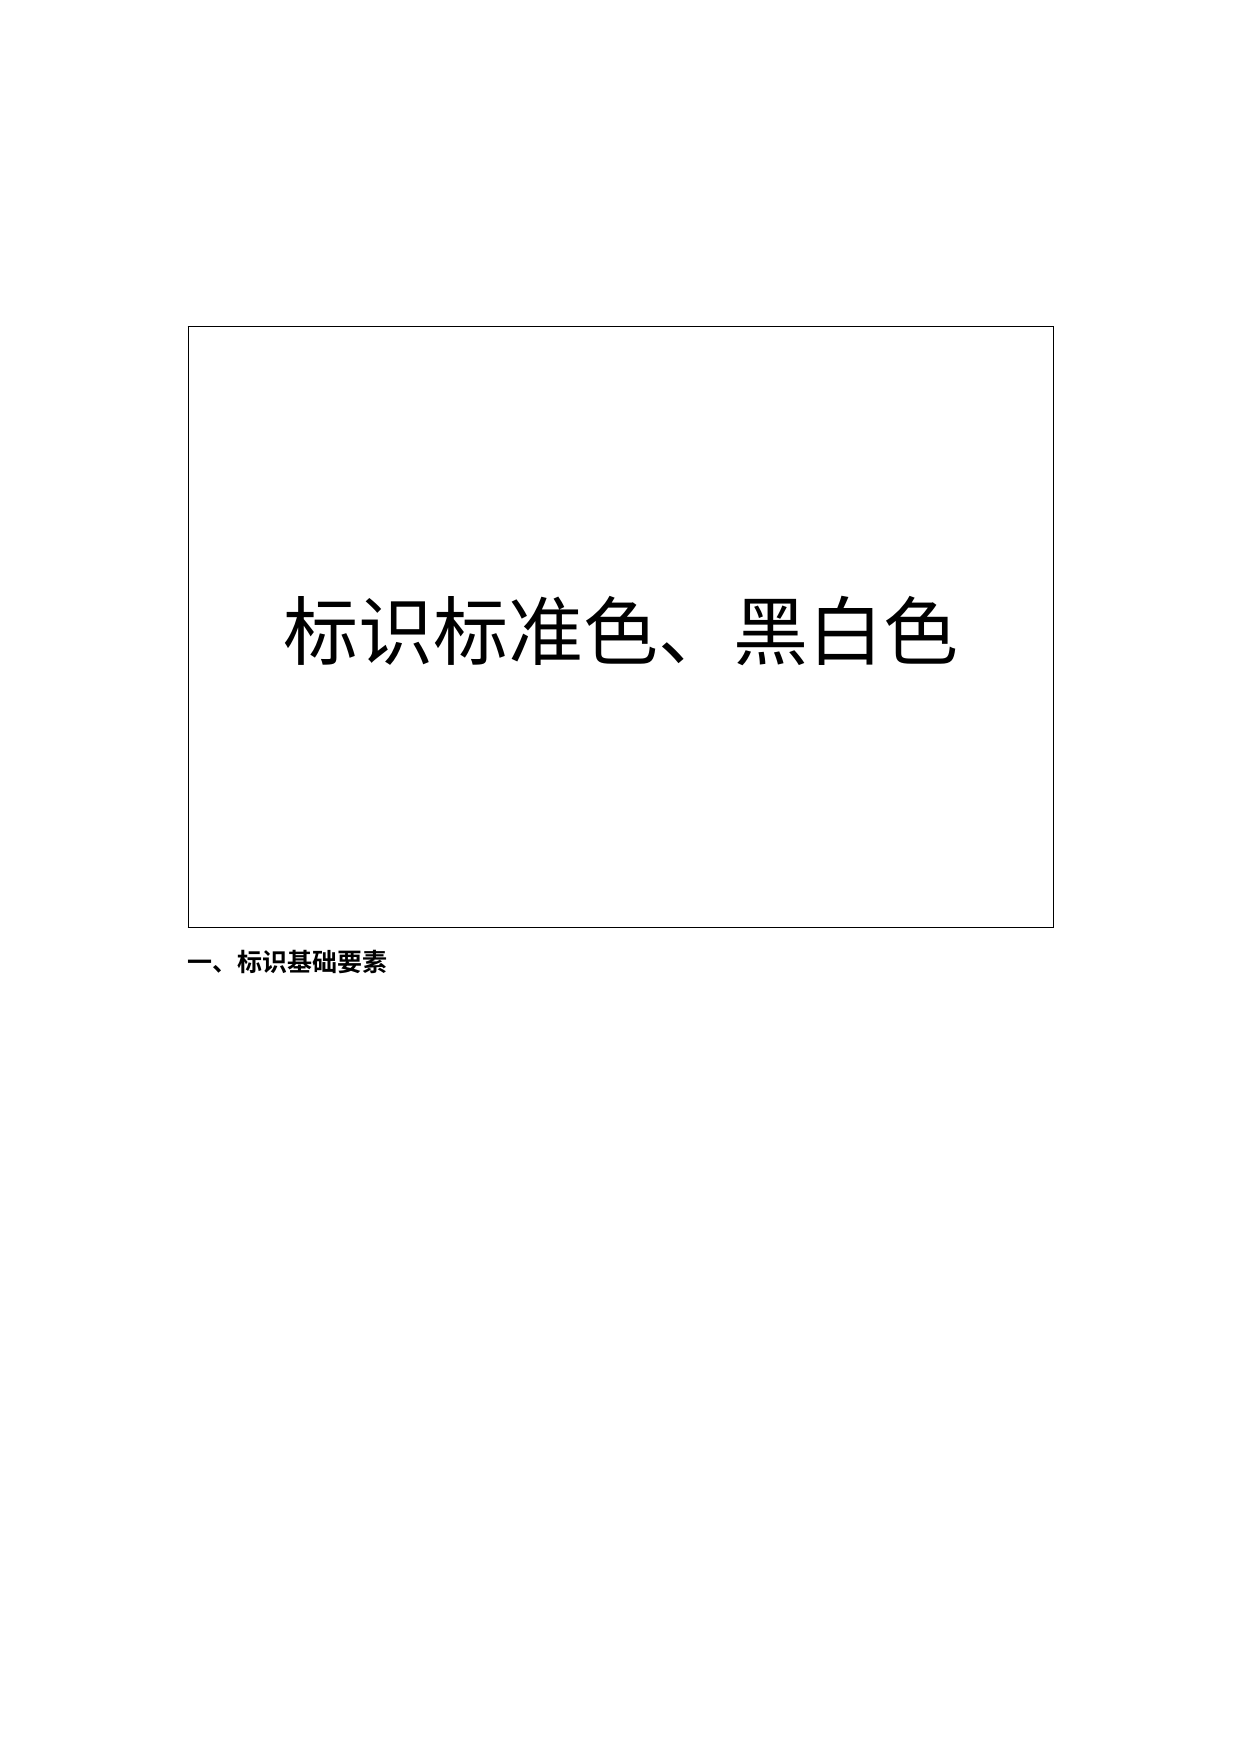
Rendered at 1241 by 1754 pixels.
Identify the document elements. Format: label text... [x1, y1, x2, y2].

table_header 标识标准色、黑白色 [189, 327, 1053, 927]
text 一、标识基础要素 [187, 928, 1053, 993]
